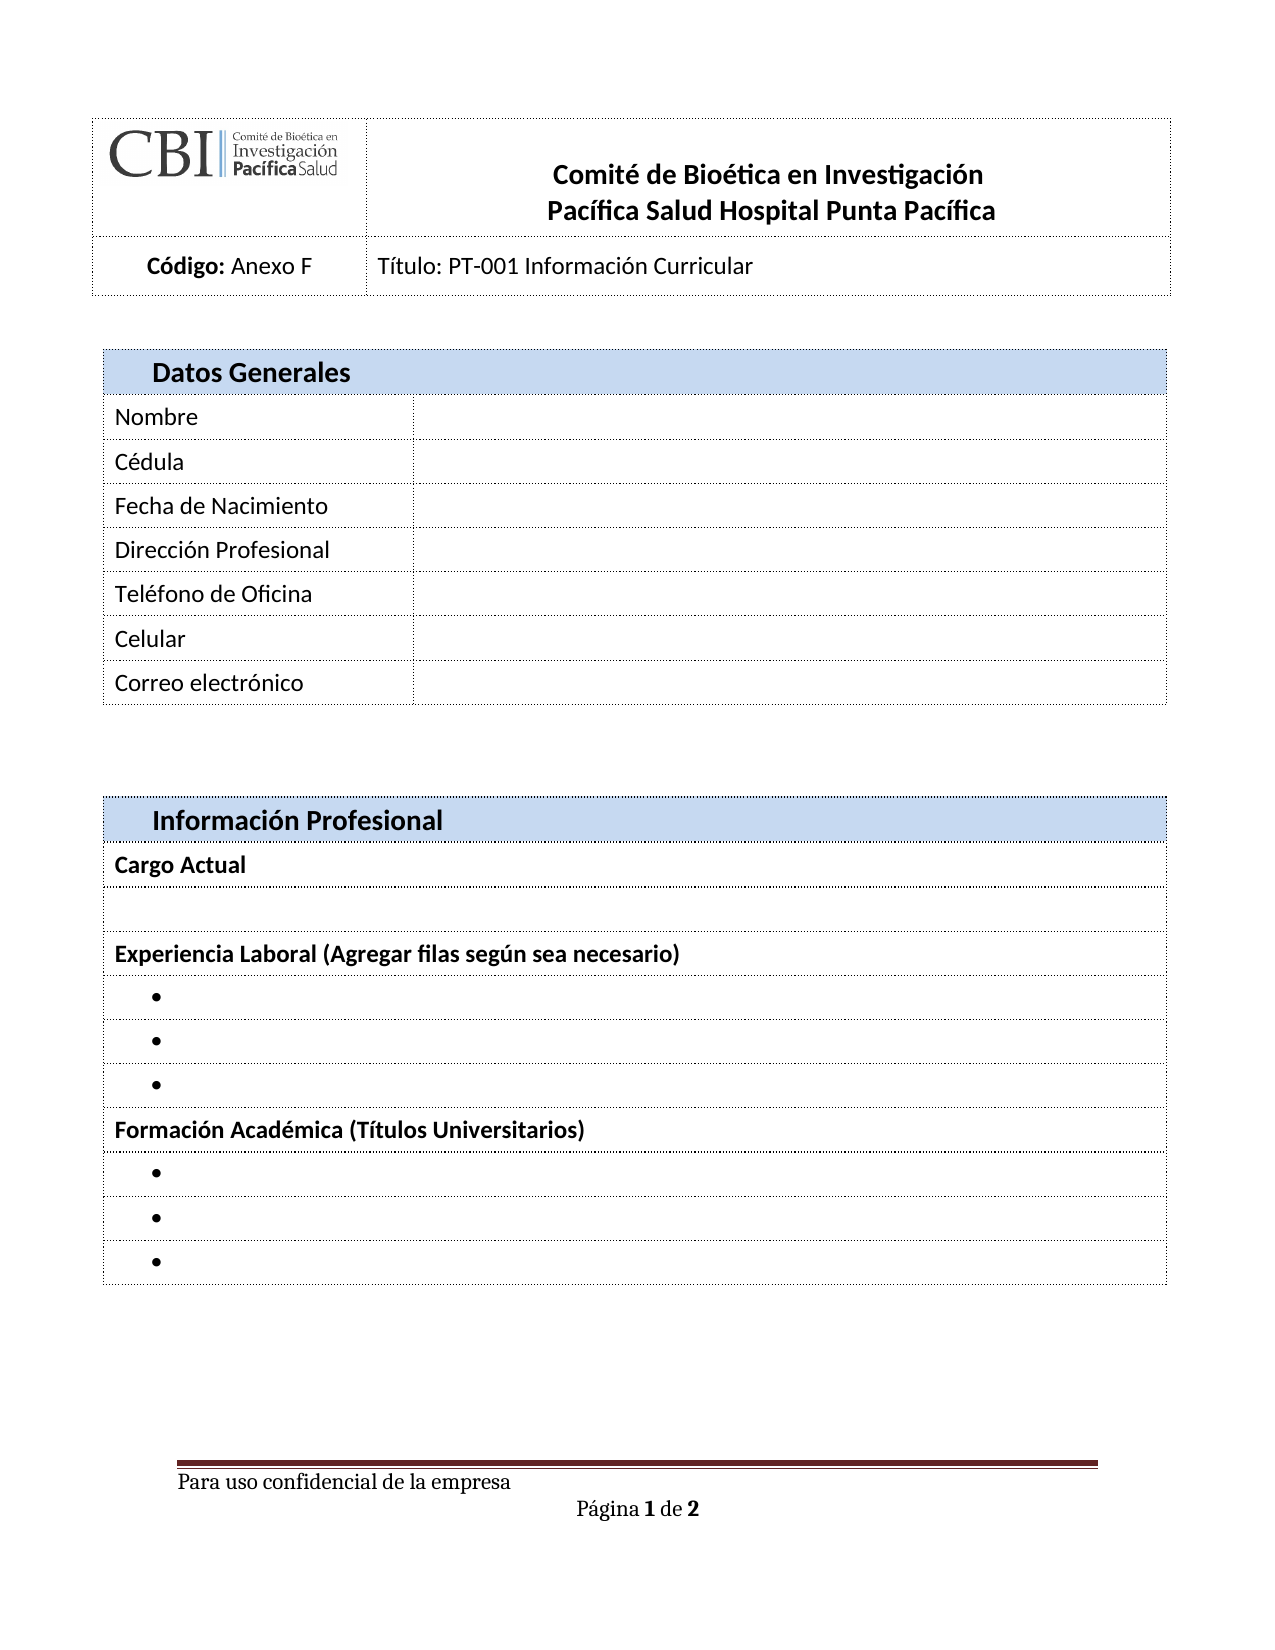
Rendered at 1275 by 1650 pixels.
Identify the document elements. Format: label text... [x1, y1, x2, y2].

table_header Comité de Bioética en Investigación Pacífica Salud Hospital Punta Pacífica [366, 118, 1171, 236]
table_cell Celular [103, 615, 413, 659]
table_cell Cargo Actual [103, 841, 1167, 886]
table_cell [103, 975, 1167, 1019]
table_cell Cédula [103, 439, 413, 483]
table_header Datos Generales [103, 349, 1167, 394]
table_header [93, 118, 366, 236]
table_cell [414, 394, 1167, 439]
table_cell Formación Académica (Títulos Universitarios) [103, 1107, 1167, 1151]
table_cell Correo electrónico [103, 660, 413, 704]
table_cell [103, 886, 1167, 931]
table_cell Experiencia Laboral (Agregar filas según sea necesario) [103, 931, 1167, 975]
table_cell [414, 660, 1167, 704]
table_cell [414, 615, 1167, 659]
table_cell [414, 439, 1167, 483]
table_cell Nombre [103, 394, 413, 439]
table_cell [103, 1151, 1167, 1196]
table_cell Código: Anexo F [93, 236, 366, 295]
table_cell Fecha de Nacimiento [103, 483, 413, 527]
table_cell [103, 1063, 1167, 1107]
table_cell Teléfono de Oficina [103, 571, 413, 615]
table_cell [414, 527, 1167, 571]
table_cell [103, 1196, 1167, 1240]
table_cell [103, 1019, 1167, 1063]
table_header Información Profesional [103, 796, 1167, 841]
table_cell [414, 571, 1167, 615]
table_cell Dirección Profesional [103, 527, 413, 571]
table_cell Título: PT-001 Información Curricular [366, 236, 1171, 295]
table_cell [103, 1240, 1167, 1284]
picture [99, 121, 348, 186]
table_cell [414, 483, 1167, 527]
